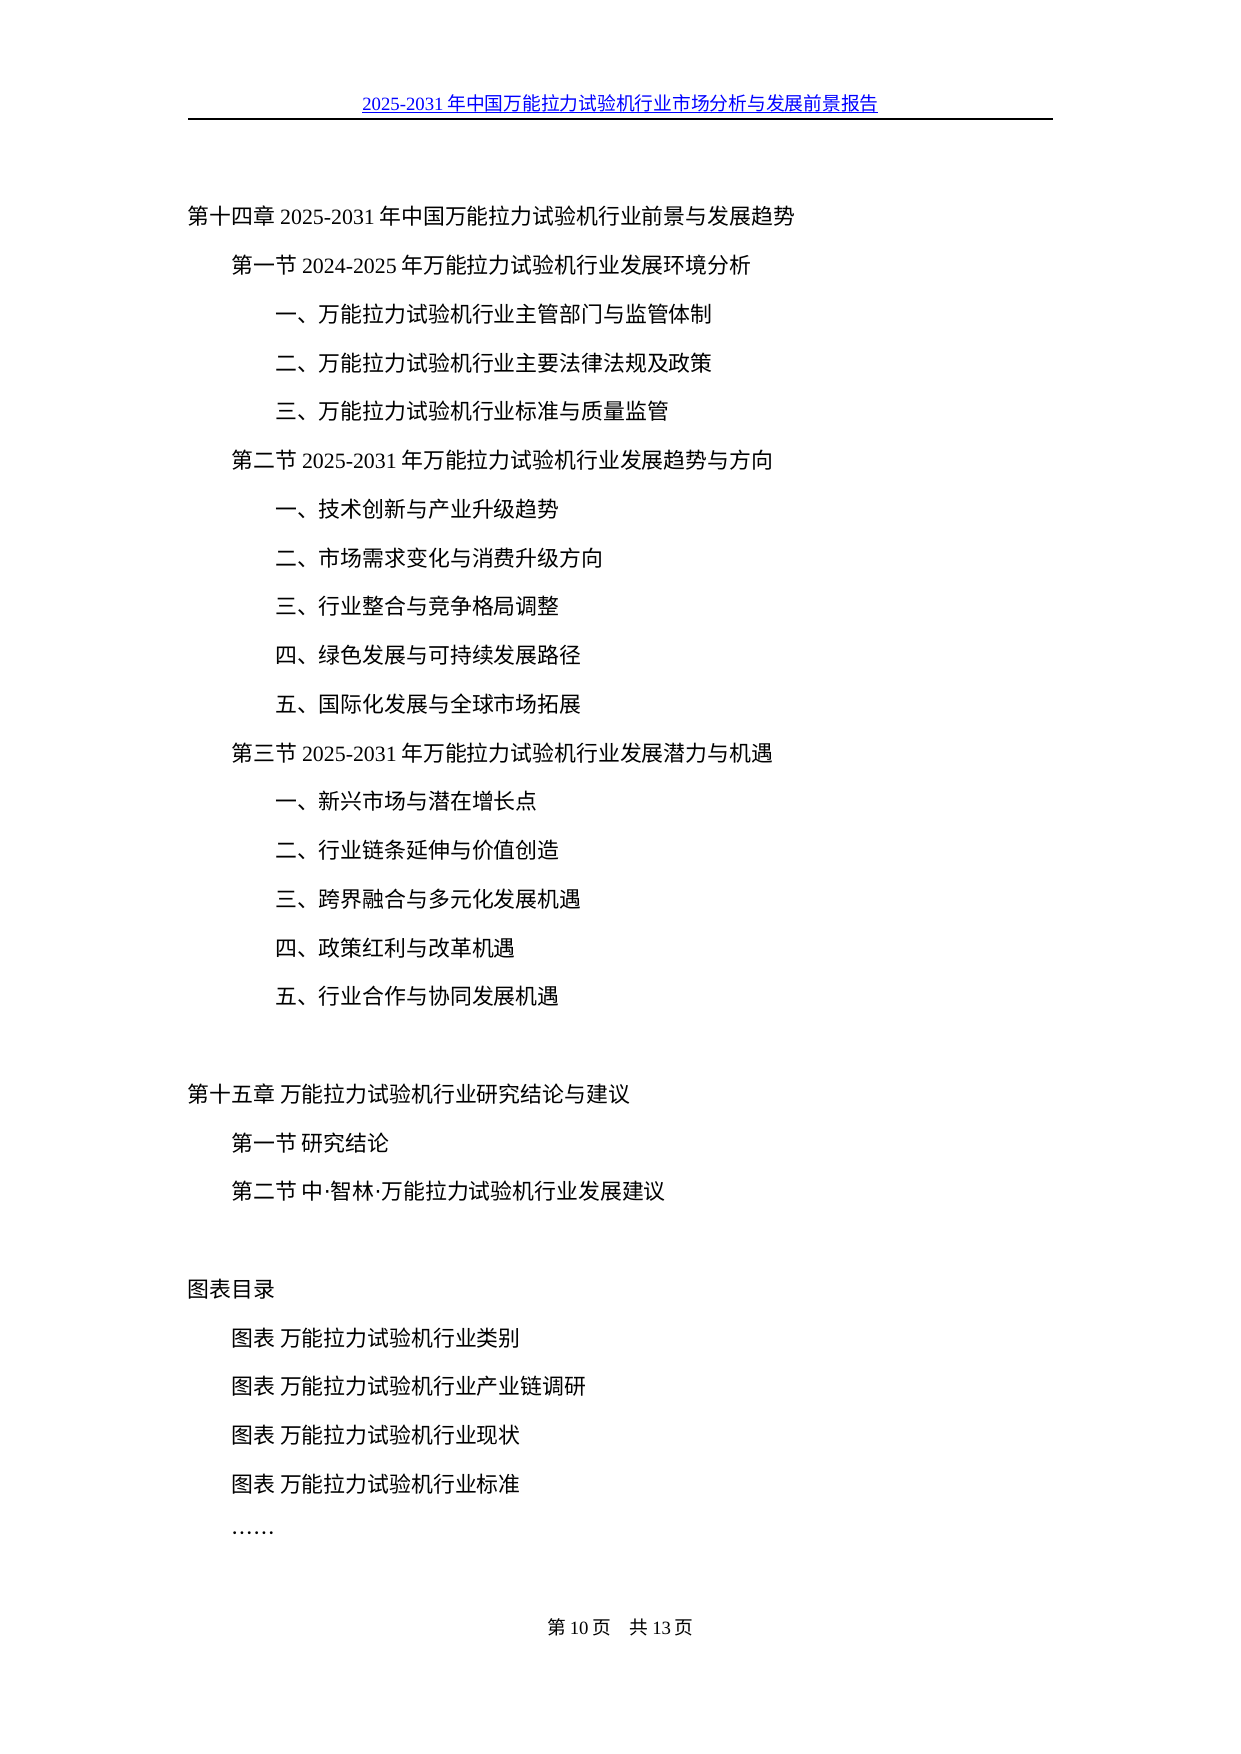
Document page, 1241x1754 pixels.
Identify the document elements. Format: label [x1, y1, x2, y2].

text [187, 150, 1053, 1548]
